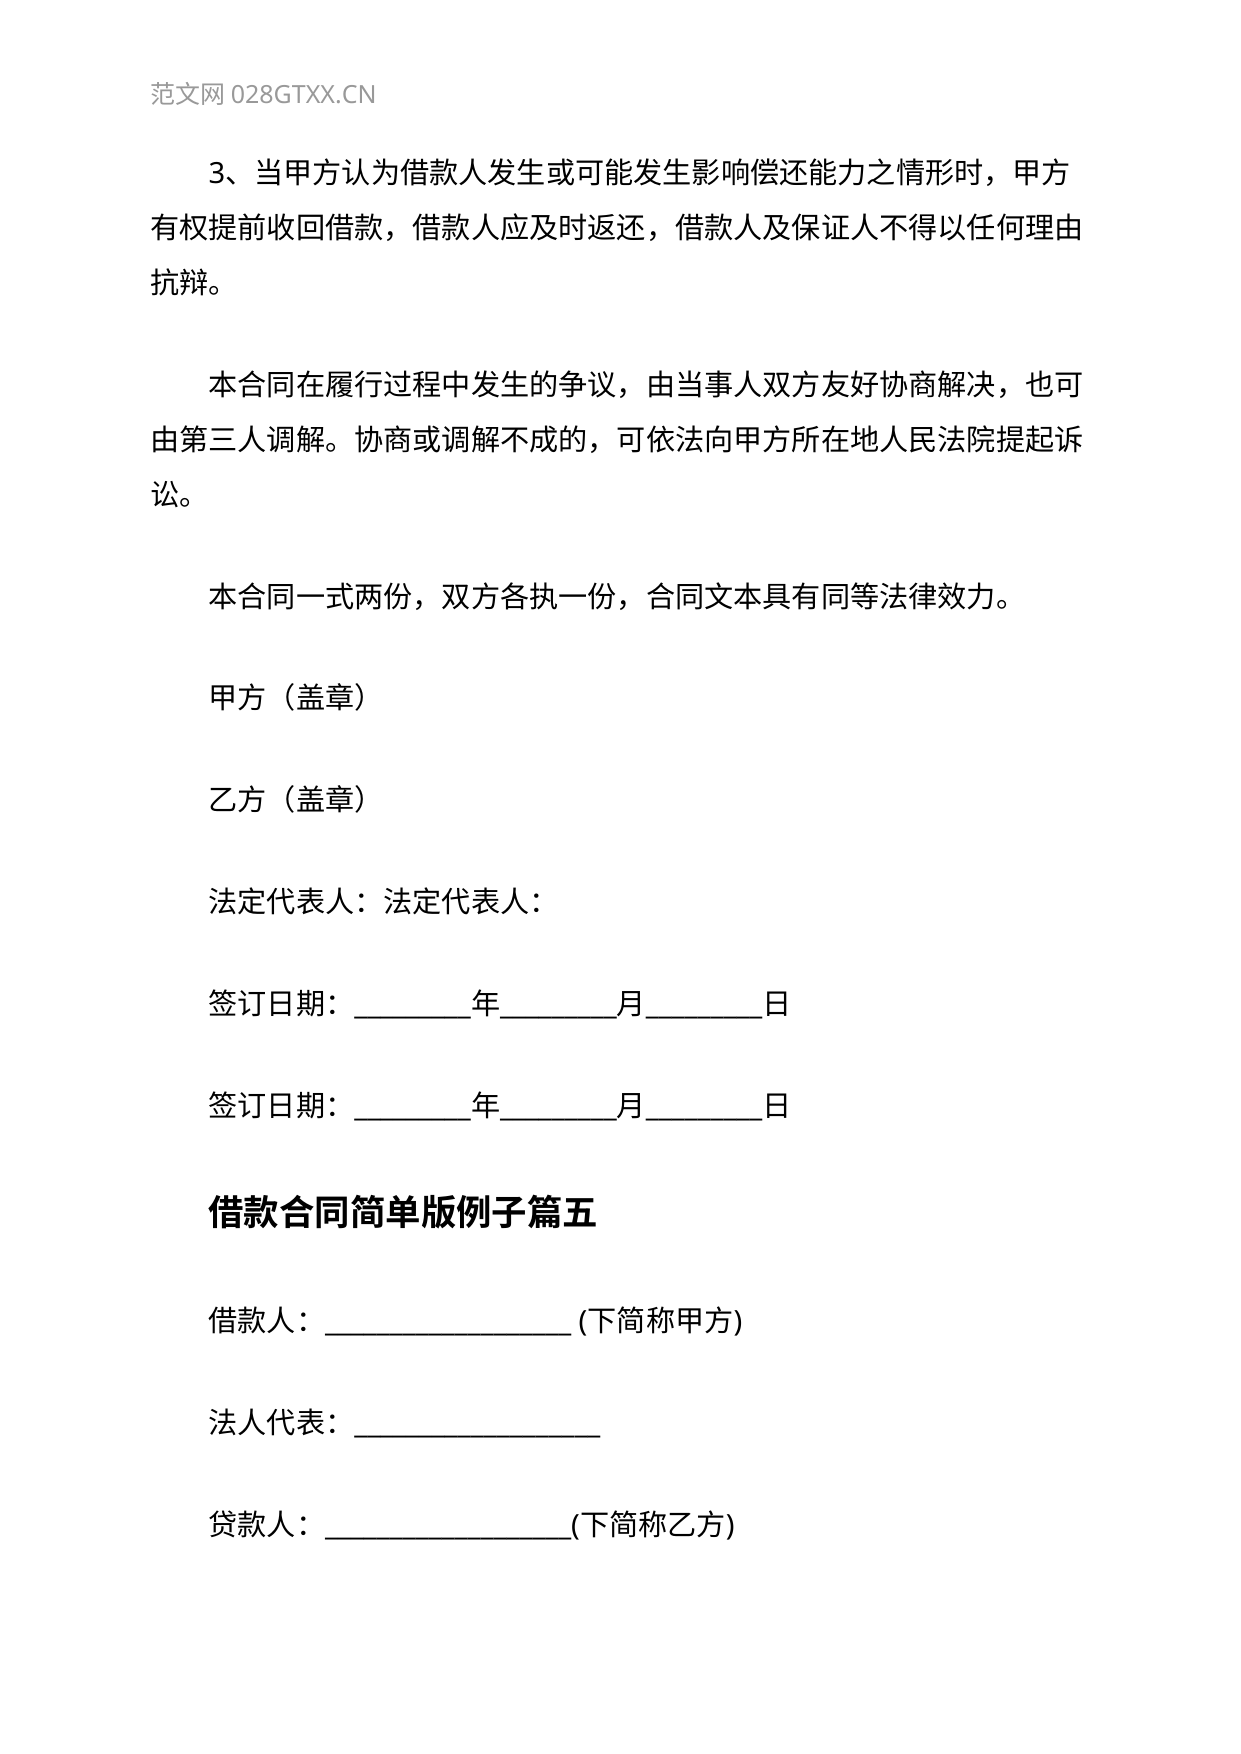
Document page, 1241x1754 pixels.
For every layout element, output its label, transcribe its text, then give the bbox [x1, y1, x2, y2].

text 借款人：___________________ (下简称甲方) [150, 1298, 1090, 1340]
text 本合同一式两份，双方各执一份，合同文本具有同等法律效力。 [150, 573, 1090, 616]
text 签订日期：_________年_________月_________日 [150, 980, 1090, 1023]
text 乙方（盖章） [150, 777, 1090, 819]
text 本合同在履行过程中发生的争议，由当事人双方友好协商解决，也可由第三人调解。协商或调解不成的，可依法向甲方所在地人民法院提起诉讼。 [150, 362, 1090, 514]
text 3、当甲方认为借款人发生或可能发生影响偿还能力之情形时，甲方有权提前收回借款，借款人应及时返还，借款人及保证人不得以任何理由抗辩。 [150, 150, 1090, 302]
text 法人代表：___________________ [150, 1400, 1090, 1442]
text 甲方（盖章） [150, 675, 1090, 717]
text 借款合同简单版例子篇五 [150, 1184, 1090, 1236]
text 法定代表人：法定代表人： [150, 878, 1090, 921]
text 贷款人：___________________(下简称乙方) [150, 1502, 1090, 1544]
text 签订日期：_________年_________月_________日 [150, 1082, 1090, 1125]
